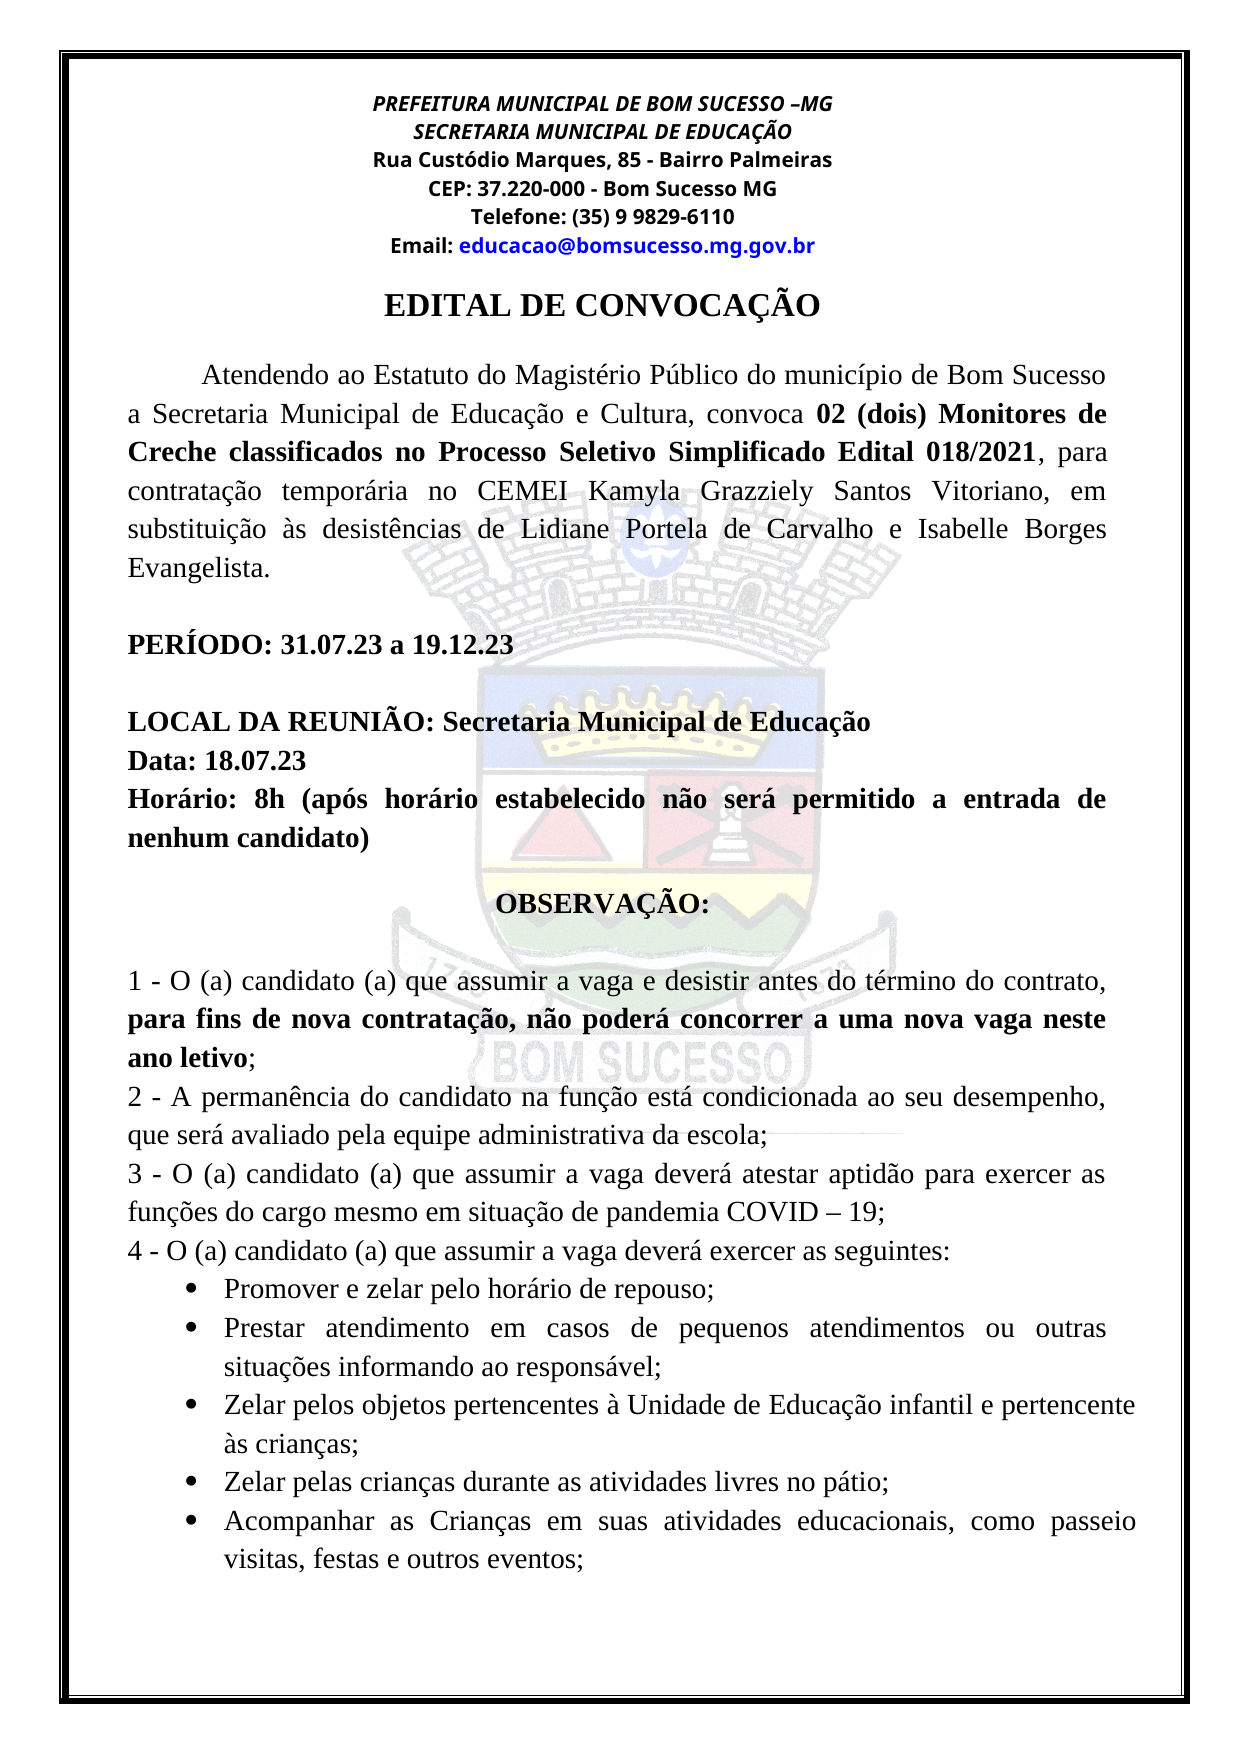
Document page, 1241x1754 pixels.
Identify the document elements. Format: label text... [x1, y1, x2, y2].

text Atendendo ao Estatuto do Magistério Público do município de Bom Sucesso a Secretaria Municipal de Educação e Cultura, convoca 02 (dois) Monitores de Creche classificados no Processo Seletivo Simplificado Edital 018/2021, para contratação temporária no CEMEI Kamyla Grazziely Santos Vitoriano, em substituição às desistências de Lidiane Portela de Carvalho e Isabelle Borges Evangelista. [127, 357, 1107, 583]
list Acompanhar as Crianças em suas atividades educacionais, como passeio visitas, festas e outros eventos; [186, 1503, 1137, 1575]
text CEP: 37.220-000 - Bom Sucesso MG [69, 174, 1137, 202]
text EDITAL DE CONVOCAÇÃO [69, 286, 1137, 324]
list Zelar pelos objetos pertencentes à Unidade de Educação infantil e pertencente às crianças; [186, 1387, 1137, 1459]
text Horário: 8h (após horário estabelecido não será permitido a entrada de nenhum candidato) [127, 781, 1107, 853]
text Data: 18.07.23 [127, 743, 1107, 776]
text 3 - O (a) candidato (a) que assumir a vaga deverá atestar aptidão para exercer as funções do cargo mesmo em situação de pandemia COVID – 19; [127, 1156, 1107, 1228]
list Prestar atendimento em casos de pequenos atendimentos ou outras situações informando ao responsável; [186, 1310, 1107, 1382]
list Promover e zelar pelo horário de repouso; [186, 1271, 1107, 1305]
text OBSERVAÇÃO: [69, 886, 1137, 919]
text Email: educacao@bomsucesso.mg.gov.br [69, 231, 1137, 259]
subtitle SECRETARIA MUNICIPAL DE EDUCAÇÃO [69, 117, 1137, 146]
list Zelar pelas crianças durante as atividades livres no pátio; [186, 1464, 1137, 1498]
text 2 - A permanência do candidato na função está condicionada ao seu desempenho, que será avaliado pela equipe administrativa da escola; [127, 1079, 1107, 1151]
subtitle Telefone: (35) 9 9829-6110 [69, 202, 1137, 231]
text Rua Custódio Marques, 85 - Bairro Palmeiras [69, 146, 1137, 174]
text PERÍODO: 31.07.23 a 19.12.23 [127, 627, 1107, 661]
subtitle PREFEITURA MUNICIPAL DE BOM SUCESSO –MG [69, 89, 1137, 117]
text 1 - O (a) candidato (a) que assumir a vaga e desistir antes do término do contrato, para fins de nova contratação, não poderá concorrer a uma nova vaga neste ano letivo; [127, 963, 1107, 1074]
text Local da reunião: Secretaria Municipal de Educação [127, 704, 1107, 738]
text 4 - O (a) candidato (a) que assumir a vaga deverá exercer as seguintes: [127, 1233, 1107, 1266]
